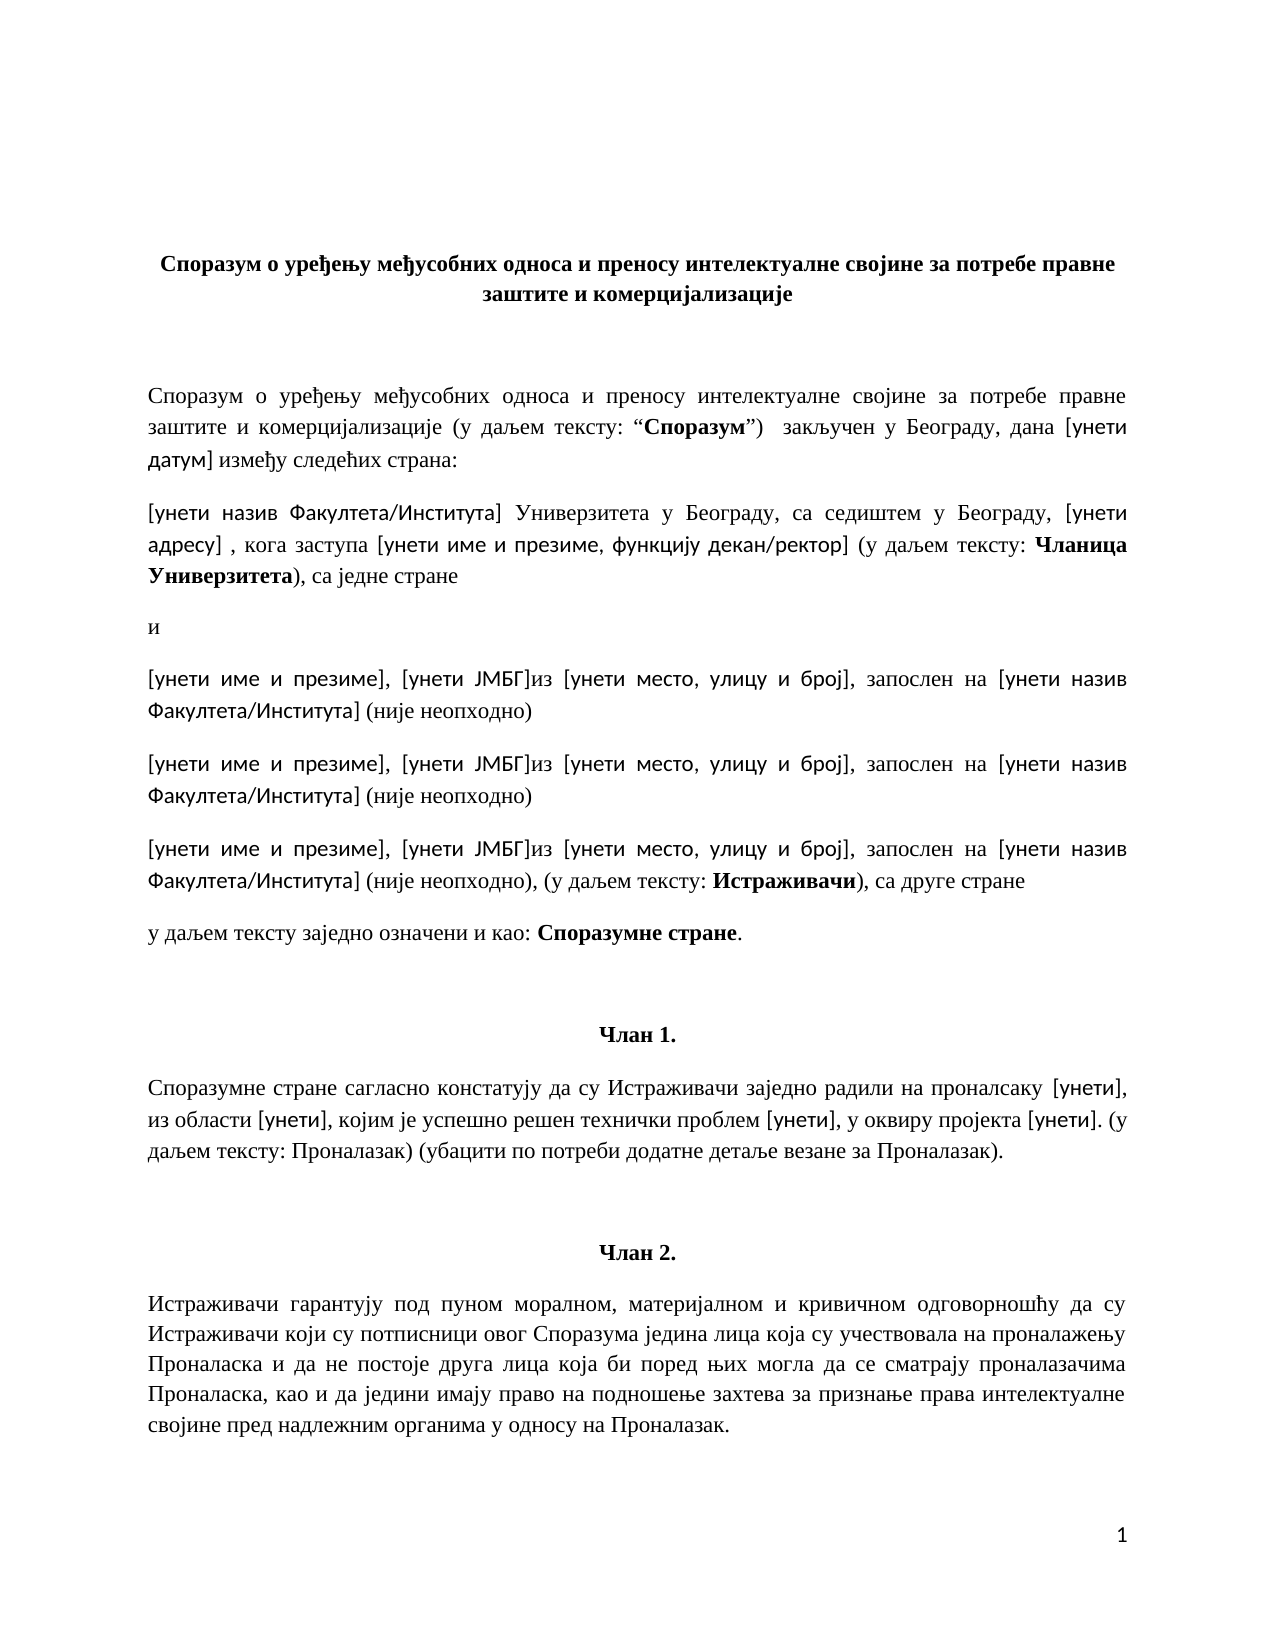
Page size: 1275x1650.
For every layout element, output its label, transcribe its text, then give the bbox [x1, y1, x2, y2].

text и [148, 613, 1127, 639]
text [унети име и презиме], [унети ЈМБГ]из [унети место, улицу и број], запослен на [унети назив Факултета/Института] (није неопходно) [148, 664, 1127, 724]
text Члан 2. [148, 1239, 1127, 1265]
text [унети име и презиме], [унети ЈМБГ]из [унети место, улицу и број], запослен на [унети назив Факултета/Института] (није неопходно), (у даљем тексту: Истраживачи), са друге стране [148, 834, 1127, 894]
text [унети име и презиме], [унети ЈМБГ]из [унети место, улицу и број], запослен на [унети назив Факултета/Института] (није неопходно) [148, 749, 1127, 809]
text Споразум о уређењу међусобних односа и преносу интелектуалне својине за потребе правне заштите и комерцијализације [148, 250, 1127, 306]
text Споразумне стране сагласно констатују да су Истраживачи заједно радили на проналсаку [унети], из области [унети], којим је успешно решен технички проблем [унети], у оквиру пројекта [унети]. (у даљем тексту: Проналазак) (убацити по потреби додатне детаље везане за Проналазак). [148, 1073, 1127, 1163]
text [унети назив Факултета/Института] Универзитета у Београду, са седиштем у Београду, [унети адресу] , кога заступа [унети име и презиме, функцију декан/ректор] (у даљем тексту: Чланица Универзитета), са једне стране [148, 498, 1127, 588]
text у даљем тексту заједно означени и као: Споразумне стране. [148, 919, 1127, 946]
text Члан 1. [148, 1022, 1127, 1048]
text Споразум о уређењу међусобних односа и преносу интелектуалне својине за потребе правне заштите и комерцијализације (у даљем тексту: “Споразум”) закључен у Београду, дана [унети датум] између следећих страна: [148, 382, 1127, 473]
text Истраживачи гарантују под пуном моралном, материјалном и кривичном одговорношћу да су Истраживачи који су потписници овог Споразума једина лица која су учествовала на проналажењу Проналаска и да не постоје друга лица која би поред њих могла да се сматрају проналазачима Проналаска, као и да једини имају право на подношење захтева за признање права интелектуалне својине пред надлежним органима у односу на Проналазак. [148, 1290, 1127, 1437]
